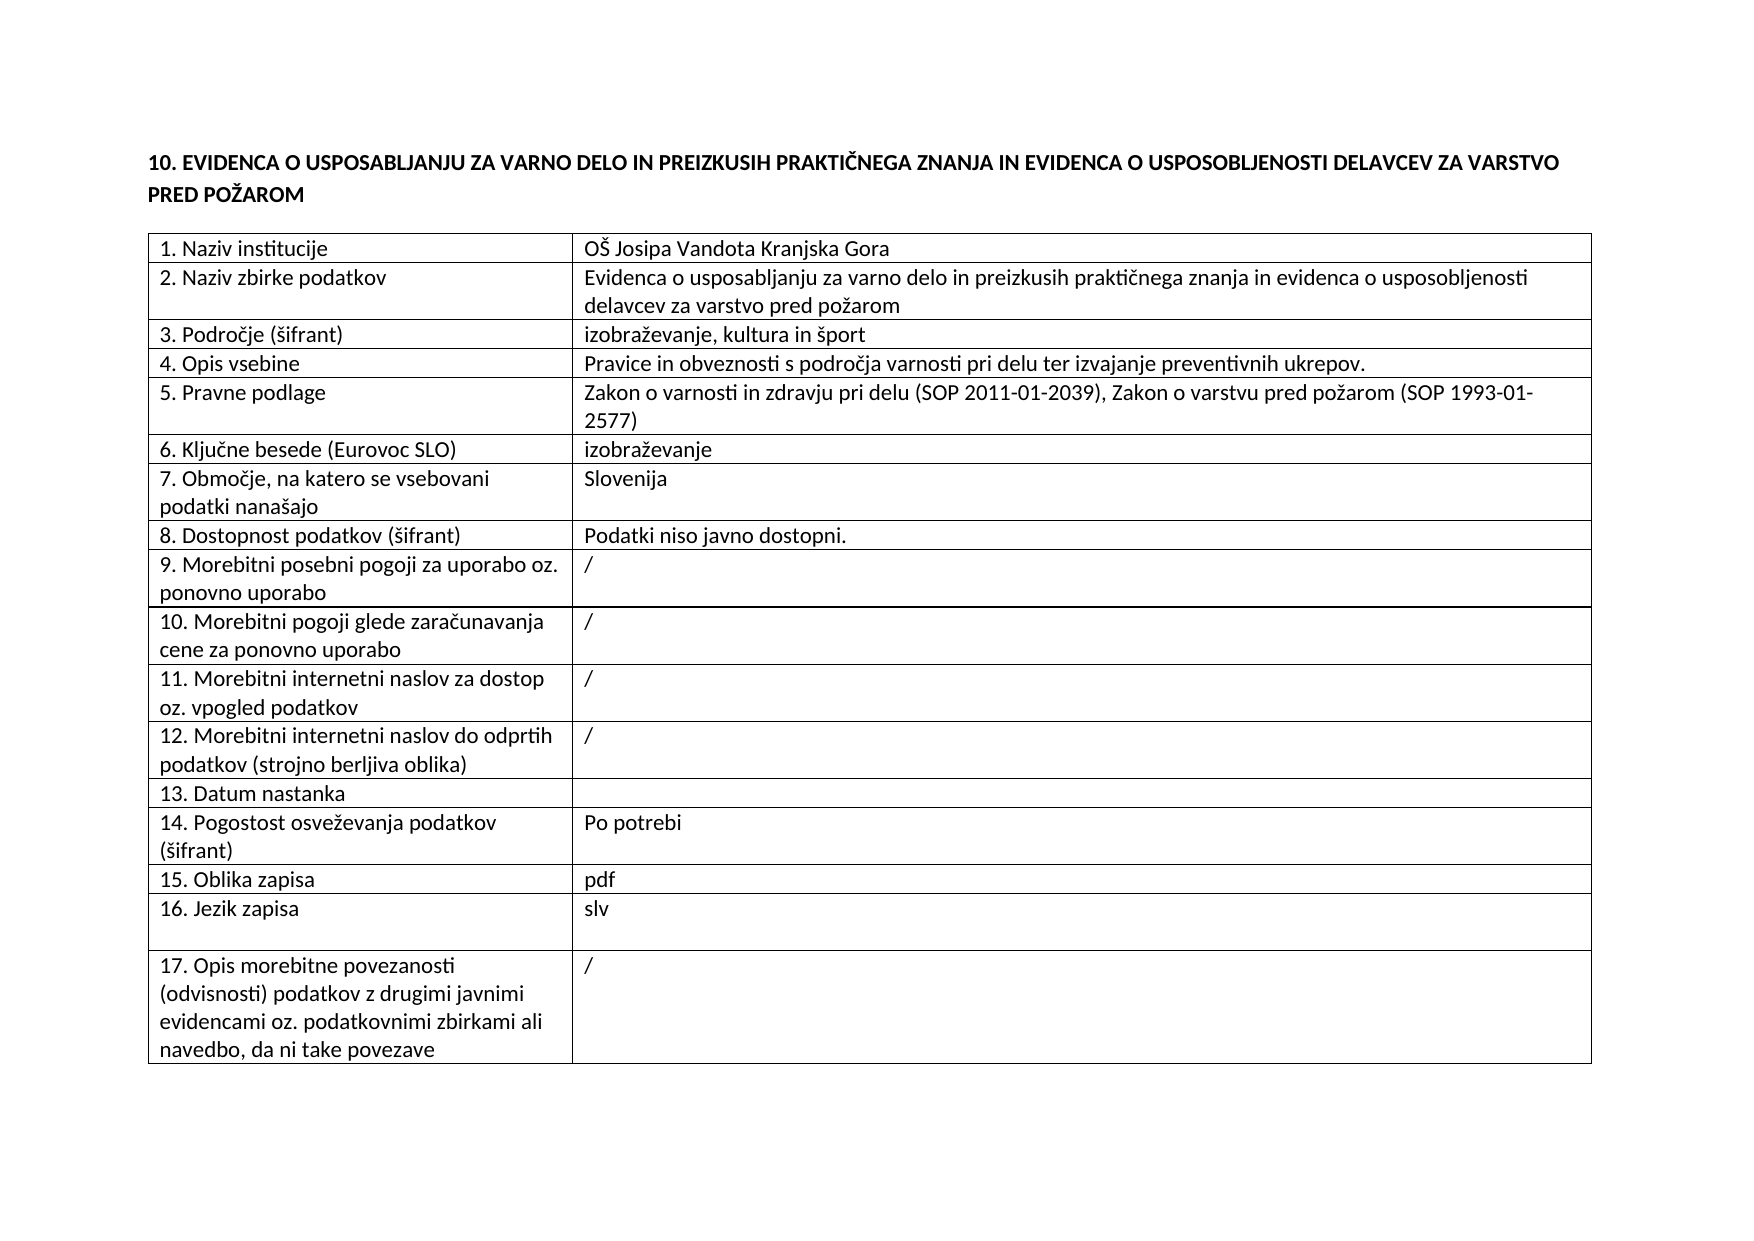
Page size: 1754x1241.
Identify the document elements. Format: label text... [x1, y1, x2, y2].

table_cell 9. Morebitni posebni pogoji za uporabo oz. ponovno uporabo [149, 550, 572, 606]
table_cell 2. Naziv zbirke podatkov [149, 263, 572, 319]
table_cell 10. Morebitni pogoji glede zaračunavanja cene za ponovno uporabo [149, 608, 572, 663]
table_cell / [573, 722, 1591, 778]
table_cell 4. Opis vsebine [149, 349, 572, 377]
table_cell 7. Območje, na katero se vsebovani podatki nanašajo [149, 464, 572, 520]
table_cell 17. Opis morebitne povezanosti (odvisnosti) podatkov z drugimi javnimi evidencami oz. podatkovnimi zbirkami ali navedbo, da ni take povezave [149, 951, 572, 1063]
table_header OŠ Josipa Vandota Kranjska Gora [573, 234, 1591, 262]
table_cell 6. Ključne besede (Eurovoc SLO) [149, 435, 572, 463]
table_cell Po potrebi [573, 808, 1591, 864]
table_cell Podatki niso javno dostopni. [573, 521, 1591, 549]
table_cell / [573, 550, 1591, 606]
table_cell 15. Oblika zapisa [149, 865, 572, 893]
table_cell Slovenija [573, 464, 1591, 520]
table_cell 14. Pogostost osveževanja podatkov (šifrant) [149, 808, 572, 864]
table_cell 11. Morebitni internetni naslov za dostop oz. vpogled podatkov [149, 665, 572, 721]
table_cell / [573, 608, 1591, 663]
table_cell 5. Pravne podlage [149, 378, 572, 434]
table_cell pdf [573, 865, 1591, 893]
table_cell 8. Dostopnost podatkov (šifrant) [149, 521, 572, 549]
table_cell [573, 779, 1591, 807]
table_cell slv [573, 894, 1591, 950]
table_cell izobraževanje, kultura in šport [573, 320, 1591, 348]
table_cell 16. Jezik zapisa [149, 894, 572, 950]
table_header 1. Naziv institucije [149, 234, 572, 262]
table_cell izobraževanje [573, 435, 1591, 463]
table_cell Zakon o varnosti in zdravju pri delu (SOP 2011-01-2039), Zakon o varstvu pred požarom (SOP 1993-01-2577) [573, 378, 1591, 434]
table_cell 13. Datum nastanka [149, 779, 572, 807]
table_cell / [573, 665, 1591, 721]
table_cell 3. Področje (šifrant) [149, 320, 572, 348]
table_cell / [573, 951, 1591, 1063]
text 10. EVIDENCA O USPOSABLJANJU ZA VARNO DELO IN PREIZKUSIH PRAKTIČNEGA ZNANJA IN EVIDENCA O USPOSOBLJENOSTI DELAVCEV ZA VARSTVO PRED POŽAROM [148, 148, 1606, 208]
table_cell Pravice in obveznosti s področja varnosti pri delu ter izvajanje preventivnih ukrepov. [573, 349, 1591, 377]
table_cell 12. Morebitni internetni naslov do odprtih podatkov (strojno berljiva oblika) [149, 722, 572, 778]
table_cell Evidenca o usposabljanju za varno delo in preizkusih praktičnega znanja in evidenca o usposobljenosti delavcev za varstvo pred požarom [573, 263, 1591, 319]
